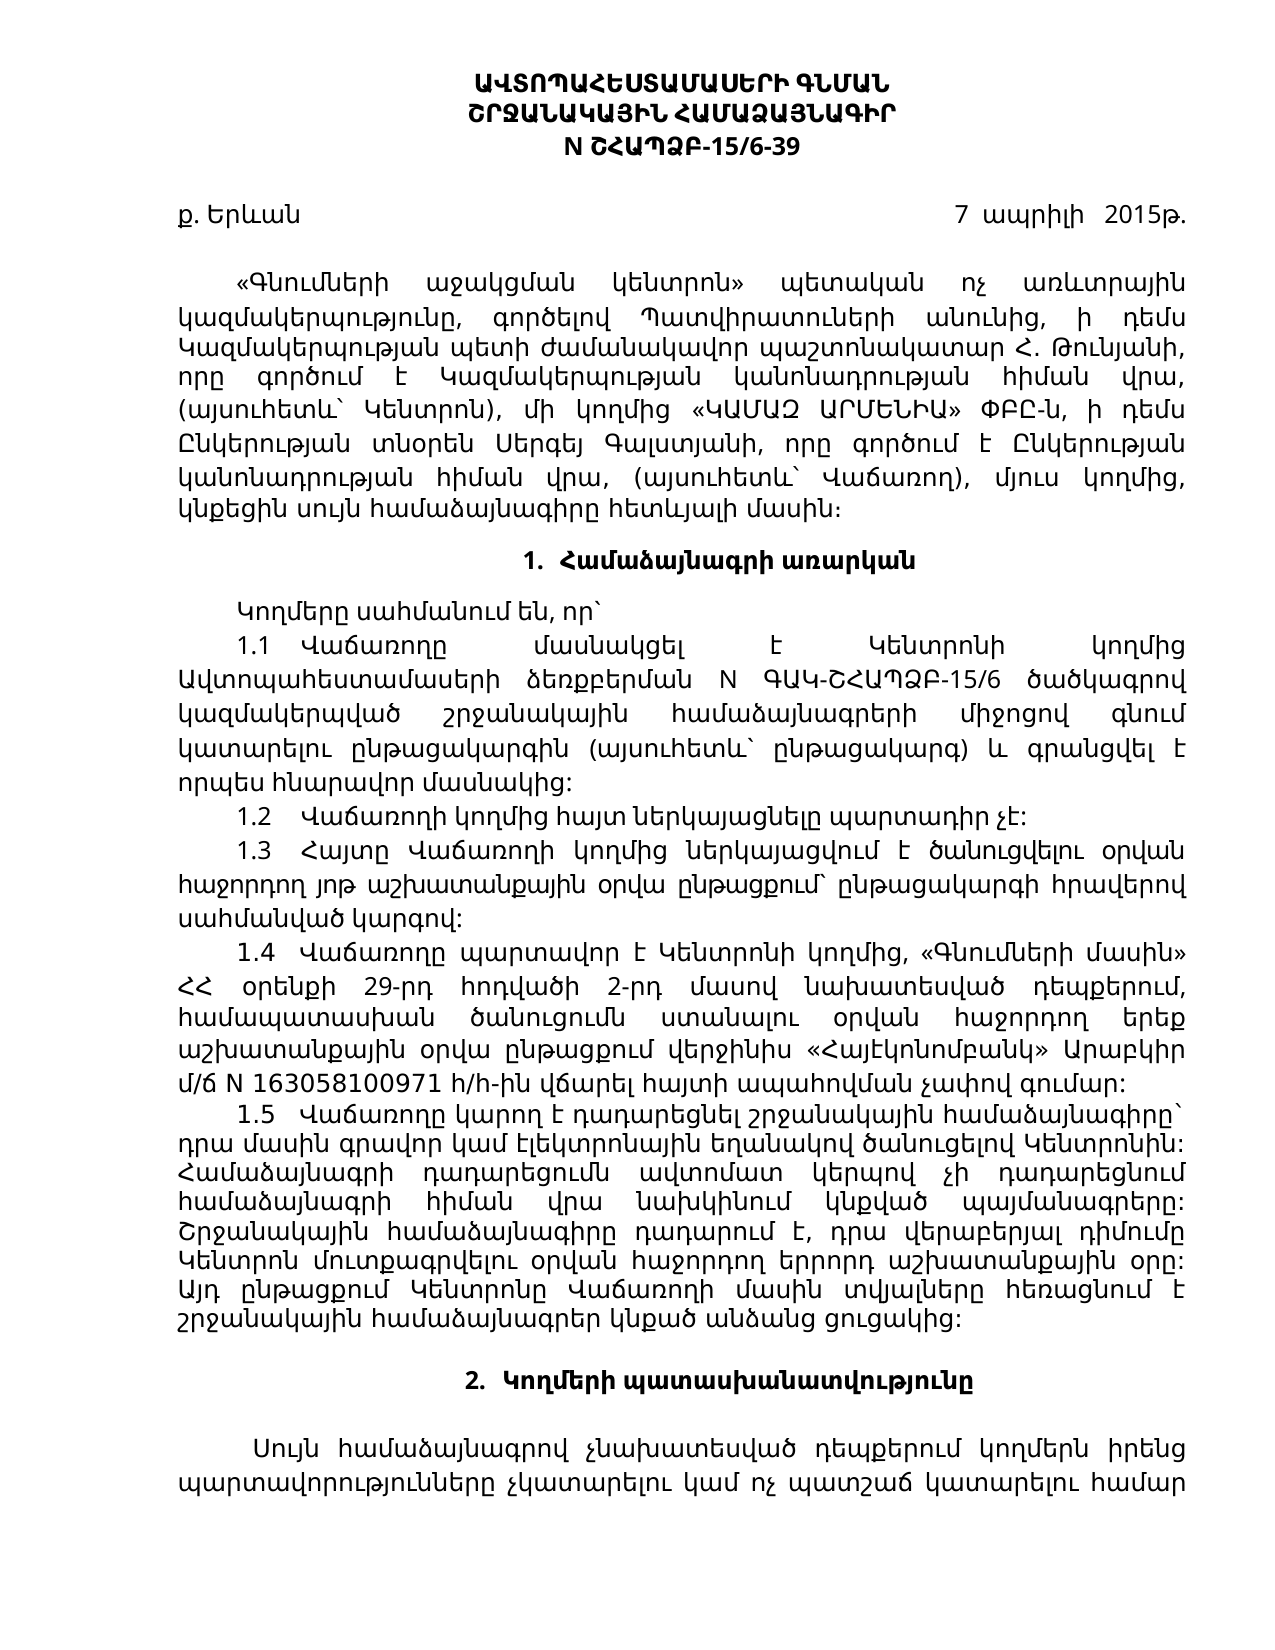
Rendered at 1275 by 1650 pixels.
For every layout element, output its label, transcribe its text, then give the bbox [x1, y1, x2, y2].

text ՇՐՋԱՆԱԿԱՅԻՆ ՀԱՄԱՁԱՅՆԱԳԻՐ [177, 100, 1186, 129]
list Վաճառողը մասնակցել է Կենտրոնի կողմից Ավտոպահեստամասերի ձեռքբերման N ԳԱԿ-ՇՀԱՊՁԲ-15/6 ծածկագրով կազմակերպված շրջանակային համաձայնագրերի միջոցով գնում կատարելու ընթացակարգին (այսուհետև` ընթացակարգ) և գրանցվել է որպես հնարավոր մասնակից: [177, 628, 1186, 798]
list Վաճառողը պարտավոր է Կենտրոնի կողմից, «Գնումների մասին» ՀՀ օրենքի 29-րդ հոդվածի 2-րդ մասով նախատեսված դեպքերում, համապատասխան ծանուցումն ստանալու օրվան հաջորդող երեք աշխատանքային օրվա ընթացքում վերջինիս «Հայէկոնոմբանկ» Արաբկիր մ/ճ N 163058100971 հ/հ-ին վճարել հայտի ապահովման չափով գումար: [177, 934, 1186, 1100]
list Կողմերի պատասխանատվությունը [252, 1362, 1186, 1397]
text N ՇՀԱՊՁԲ-15/6-39 [177, 129, 1186, 163]
list Վաճառողի կողմից հայտ ներկայացնելը պարտադիր չէ: [177, 798, 1186, 832]
text ԱՎՏՈՊԱՀԵՍՏԱՄԱՍԵՐԻ ԳՆՄԱՆ [177, 66, 1186, 100]
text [177, 1431, 1186, 1499]
text Կողմերը սահմանում են, որ` [177, 594, 1186, 628]
table_header 7 ապրիլի 2015թ. [640, 197, 1198, 231]
table_header ք. Երևան [166, 197, 640, 231]
list Վաճառողը կարող է դադարեցնել շրջանակային համաձայնագիրը` դրա մասին գրավոր կամ էլեկտրոնային եղանակով ծանուցելով Կենտրոնին: Համաձայնագրի դադարեցումն ավտոմատ կերպով չի դադարեցնում համաձայնագրի հիման վրա նախկինում կնքված պայմանագրերը: Շրջանակային համաձայնագիրը դադարում է, դրա վերաբերյալ դիմումը Կենտրոն մուտքագրվելու օրվան հաջորդող երրորդ աշխատանքային օրը: Այդ ընթացքում Կենտրոնը Վաճառողի մասին տվյալները հեռացնում է շրջանակային համաձայնագրեր կնքած անձանց ցուցակից: [177, 1100, 1186, 1333]
text «Գնումների աջակցման կենտրոն» պետական ոչ առևտրային կազմակերպությունը, գործելով Պատվիրատուների անունից, ի դեմս Կազմակերպության պետի ժամանակավոր պաշտոնակատար Հ. Թունյանի, որը գործում է Կազմակերպության կանոնադրության հիման վրա, (այսուհետև՝ Կենտրոն), մի կողմից «ԿԱՄԱԶ ԱՐՄԵՆԻԱ» ՓԲԸ-ն, ի դեմս Ընկերության տնօրեն Սերգեյ Գալստյանի, որը գործում է Ընկերության կանոնադրության հիման վրա, (այսուհետև՝ Վաճառող), մյուս կողմից, կնքեցին սույն համաձայնագիրը հետևյալի մասին։ [177, 265, 1186, 523]
list Հայտը Վաճառողի կողմից ներկայացվում է ծանուցվելու օրվան հաջորդող յոթ աշխատանքային օրվա ընթացքում` ընթացակարգի հրավերով սահմանված կարգով: [177, 832, 1186, 934]
list Համաձայնագրի առարկան [252, 543, 1186, 577]
